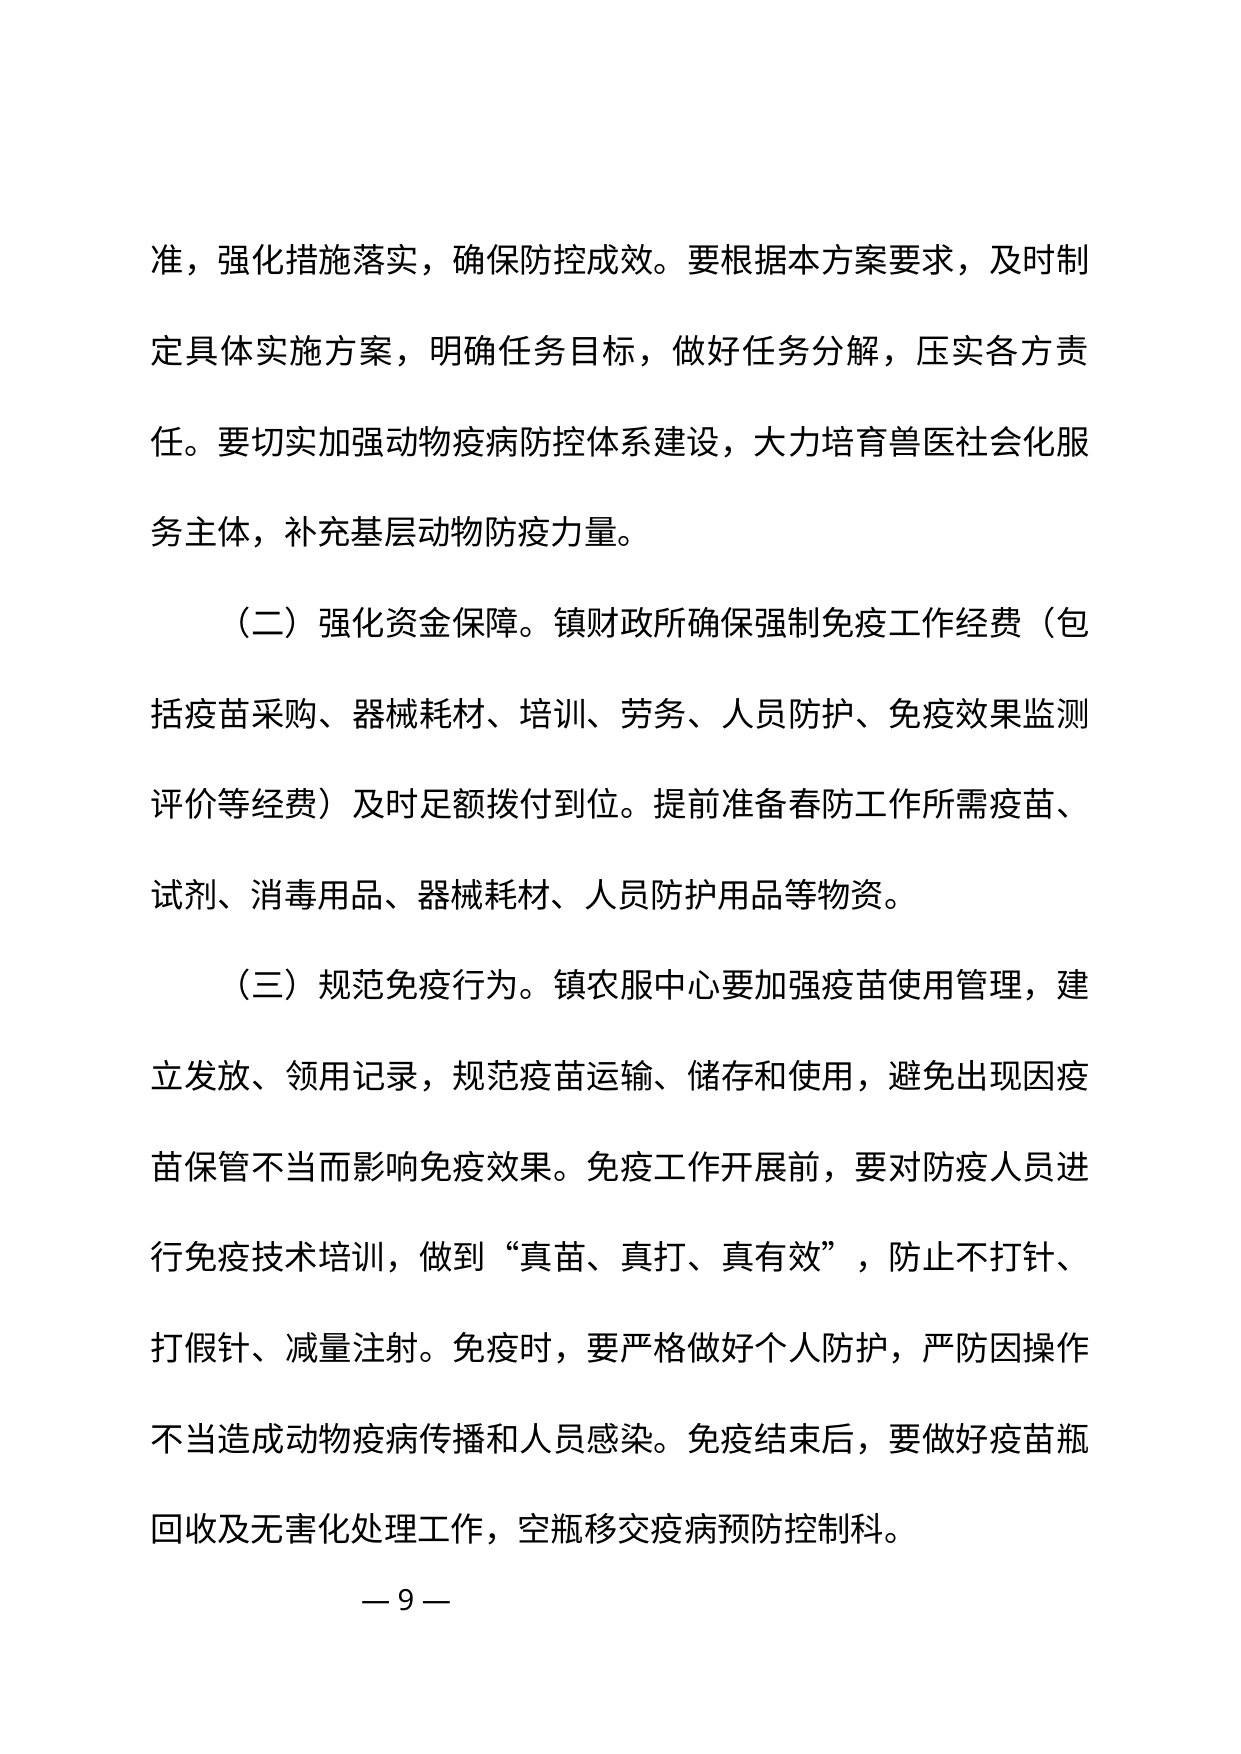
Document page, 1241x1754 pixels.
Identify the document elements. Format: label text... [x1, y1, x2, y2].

text （二）强化资金保障。镇财政所确保强制免疫工作经费（包括疫苗采购、器械耗材、培训、劳务、人员防护、免疫效果监测评价等经费）及时足额拨付到位。提前准备春防工作所需疫苗、试剂、消毒用品、器械耗材、人员防护用品等物资。 [151, 576, 1089, 938]
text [151, 213, 1089, 576]
text （三）规范免疫行为。镇农服中心要加强疫苗使用管理，建立发放、领用记录，规范疫苗运输、储存和使用，避免出现因疫苗保管不当而影响免疫效果。免疫工作开展前，要对防疫人员进行免疫技术培训，做到“真苗、真打、真有效”，防止不打针、打假针、减量注射。免疫时，要严格做好个人防护，严防因操作不当造成动物疫病传播和人员感染。免疫结束后，要做好疫苗瓶回收及无害化处理工作，空瓶移交疫病预防控制科。 [151, 938, 1089, 1572]
